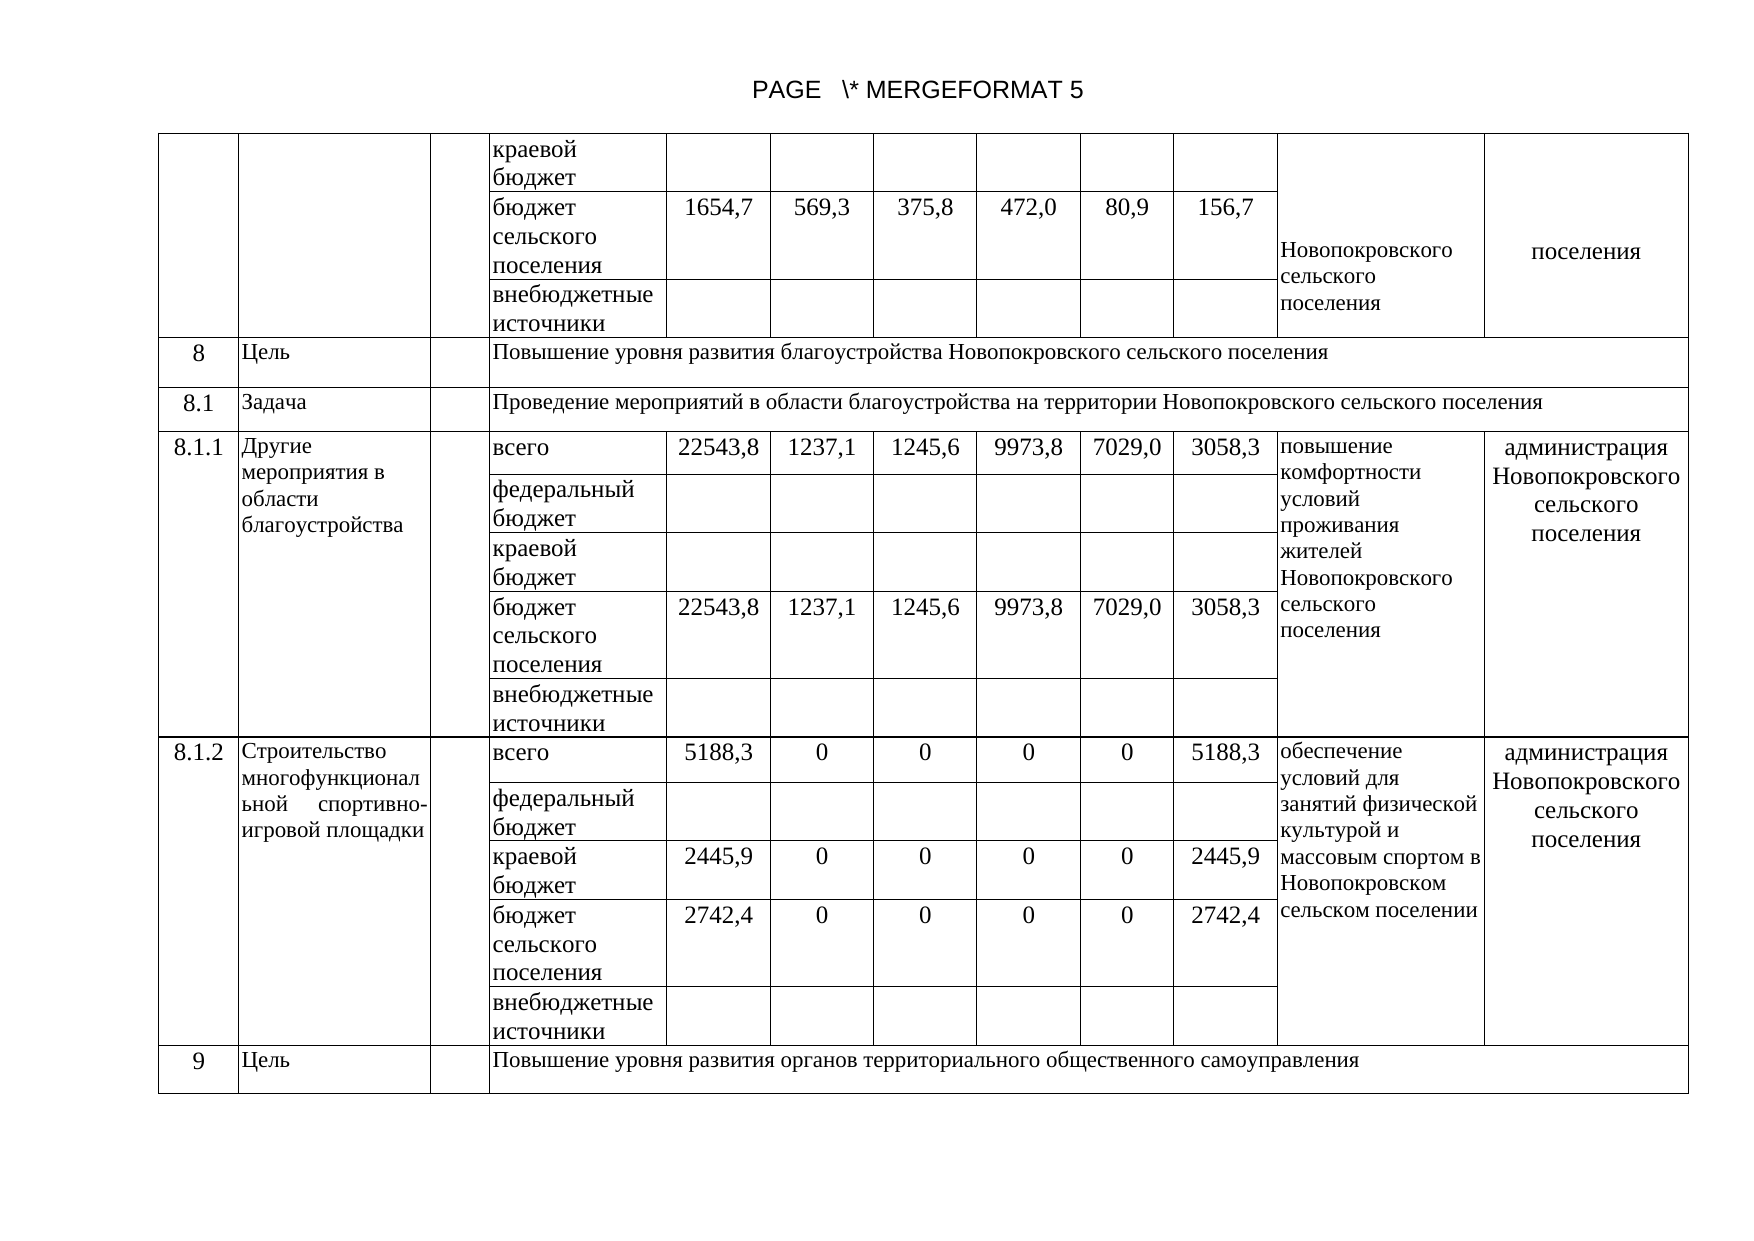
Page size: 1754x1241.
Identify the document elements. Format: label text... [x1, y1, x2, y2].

table_cell 0 [977, 841, 1080, 899]
table_cell [977, 280, 1080, 337]
table_cell Другие мероприятия в области благоустройства [239, 432, 430, 736]
table_cell [1174, 280, 1277, 337]
table_cell [1174, 783, 1277, 840]
table_cell 2445,9 [1174, 841, 1277, 899]
table_cell внебюджетные источники [490, 987, 666, 1045]
table_cell [771, 134, 873, 191]
table_cell [771, 533, 873, 591]
table_cell [667, 679, 770, 736]
table_cell федеральный бюджет [490, 475, 666, 532]
table_cell [431, 738, 489, 1045]
table_cell [874, 783, 976, 840]
table_cell [1174, 134, 1277, 191]
table_cell 2742,4 [1174, 900, 1277, 986]
table_cell Задача [239, 388, 430, 431]
table_cell краевой бюджет [490, 533, 666, 591]
table_cell [431, 432, 489, 736]
table_cell 0 [874, 738, 976, 782]
table_cell 375,8 [874, 192, 976, 278]
table_cell 9973,8 [977, 432, 1080, 473]
table_cell [977, 679, 1080, 736]
table_cell [667, 134, 770, 191]
table_cell всего [490, 432, 666, 473]
table_cell [667, 533, 770, 591]
table_cell [977, 783, 1080, 840]
table_cell [667, 280, 770, 337]
table_cell [874, 533, 976, 591]
table_cell [977, 475, 1080, 532]
table_cell 80,9 [1081, 192, 1173, 278]
table_cell бюджет сельского поселения [490, 592, 666, 678]
table_cell внебюджетные источники [490, 679, 666, 736]
table_cell [977, 987, 1080, 1045]
table_cell Проведение мероприятий в области благоустройства на территории Новопокровского сельского поселения [490, 388, 1688, 431]
table_cell Цель [239, 338, 430, 387]
table_cell 569,3 [771, 192, 873, 278]
table_cell 0 [771, 900, 873, 986]
table_cell всего [490, 738, 666, 782]
table_cell 1245,6 [874, 592, 976, 678]
table_cell 22543,8 [667, 432, 770, 473]
table_cell 472,0 [977, 192, 1080, 278]
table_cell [1485, 738, 1688, 1045]
table_cell обеспечение условий для занятий физической культурой и массовым спортом в Новопокровском сельском поселении [1278, 738, 1484, 1045]
table_cell 5188,3 [667, 738, 770, 782]
table_cell 8.1.2 [159, 738, 238, 1045]
table_cell [1081, 134, 1173, 191]
table_cell краевой бюджет [490, 841, 666, 899]
table_cell [1174, 475, 1277, 532]
table_cell 0 [1081, 841, 1173, 899]
table_cell [874, 679, 976, 736]
table_cell 8 [159, 338, 238, 387]
table_cell 0 [771, 738, 873, 782]
table_cell 0 [1081, 900, 1173, 986]
table_cell повышение комфортности условий проживания жителей Новопокровского сельского поселения [1278, 432, 1484, 736]
table_cell Повышение уровня развития органов территориального общественного самоуправления [490, 1046, 1688, 1093]
table_cell [1081, 280, 1173, 337]
table_cell [874, 280, 976, 337]
table_cell [1081, 679, 1173, 736]
table_cell 1245,6 [874, 432, 976, 473]
table_cell 0 [977, 738, 1080, 782]
table_cell 7029,0 [1081, 432, 1173, 473]
table_cell [431, 338, 489, 387]
table_cell 3058,3 [1174, 592, 1277, 678]
table_cell Строительство многофункциональной спортивно-игровой площадки [239, 738, 430, 1045]
table_cell 3058,3 [1174, 432, 1277, 473]
table_cell 22543,8 [667, 592, 770, 678]
table_cell 156,7 [1174, 192, 1277, 278]
table_cell [431, 1046, 489, 1093]
table_cell [667, 475, 770, 532]
table_cell [977, 134, 1080, 191]
table_cell [874, 987, 976, 1045]
table_cell [1081, 475, 1173, 532]
table_cell бюджет сельского поселения [490, 192, 666, 278]
table_cell внебюджетные источники [490, 280, 666, 337]
table_cell 5188,3 [1174, 738, 1277, 782]
table_cell [771, 280, 873, 337]
table_cell 9 [159, 1046, 238, 1093]
table_cell 0 [874, 900, 976, 986]
table_cell администрация Новопокровского сельского поселения [1485, 432, 1688, 736]
table_cell 1237,1 [771, 592, 873, 678]
table_cell 0 [771, 841, 873, 899]
table_cell краевой бюджет [490, 134, 666, 191]
table_cell 8.1.1 [159, 432, 238, 736]
table_cell 2445,9 [667, 841, 770, 899]
table_cell 0 [977, 900, 1080, 986]
table_cell [1081, 987, 1173, 1045]
table_cell 8.1 [159, 388, 238, 431]
table_cell [667, 783, 770, 840]
table_cell [1081, 533, 1173, 591]
table_cell 0 [1081, 738, 1173, 782]
table_cell [431, 388, 489, 431]
table_cell [1081, 783, 1173, 840]
table_cell [874, 134, 976, 191]
table_cell [771, 475, 873, 532]
table_cell федеральный бюджет [490, 783, 666, 840]
table_cell 0 [874, 841, 976, 899]
table_cell [874, 475, 976, 532]
table_cell [1174, 533, 1277, 591]
table_cell 1237,1 [771, 432, 873, 473]
table_cell [977, 533, 1080, 591]
table_cell [771, 783, 873, 840]
table_cell Цель [239, 1046, 430, 1093]
table_cell [1174, 987, 1277, 1045]
table_cell 1654,7 [667, 192, 770, 278]
table_cell [667, 987, 770, 1045]
table_cell 9973,8 [977, 592, 1080, 678]
table_cell [771, 987, 873, 1045]
table_cell [1174, 679, 1277, 736]
table_cell [771, 679, 873, 736]
table_cell Повышение уровня развития благоустройства Новопокровского сельского поселения [490, 338, 1688, 387]
table_cell 7029,0 [1081, 592, 1173, 678]
table_cell бюджет сельского поселения [490, 900, 666, 986]
table_cell 2742,4 [667, 900, 770, 986]
